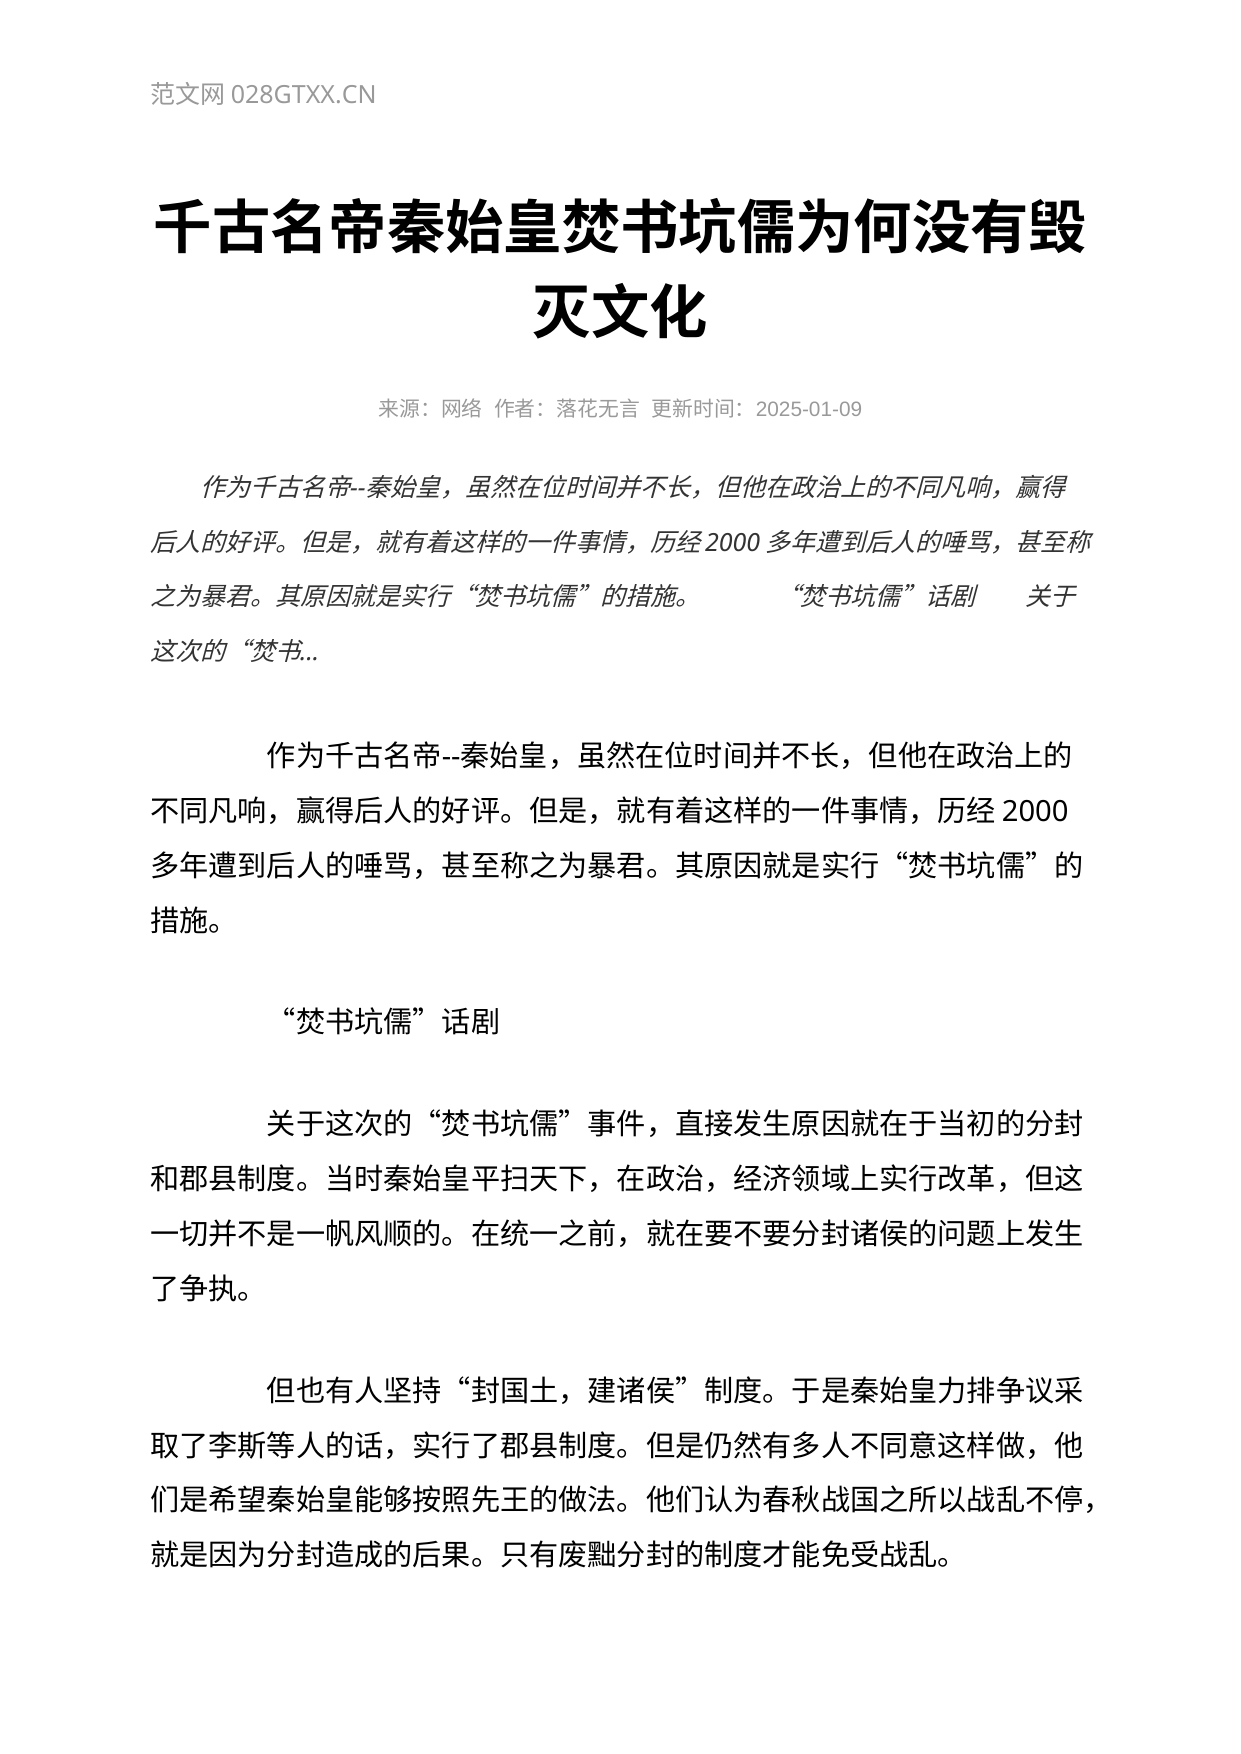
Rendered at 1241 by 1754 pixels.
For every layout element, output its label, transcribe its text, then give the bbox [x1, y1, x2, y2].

text “焚书坑儒”话剧 [150, 999, 1090, 1041]
text 作为千古名帝--秦始皇，虽然在位时间并不长，但他在政治上的不同凡响，赢得后人的好评。但是，就有着这样的一件事情，历经2000多年遭到后人的唾骂，甚至称之为暴君。其原因就是实行“焚书坑儒”的措施。 “焚书坑儒”话剧 关于这次的“焚书... [150, 468, 1090, 667]
text 作为千古名帝--秦始皇，虽然在位时间并不长，但他在政治上的不同凡响，赢得后人的好评。但是，就有着这样的一件事情，历经2000多年遭到后人的唾骂，甚至称之为暴君。其原因就是实行“焚书坑儒”的措施。 [150, 732, 1090, 939]
subtitle 千古名帝秦始皇焚书坑儒为何没有毁灭文化 [150, 181, 1090, 350]
text 来源：网络 作者：落花无言 更新时间：2025-01-09 [150, 397, 1090, 421]
text 关于这次的“焚书坑儒”事件，直接发生原因就在于当初的分封和郡县制度。当时秦始皇平扫天下，在政治，经济领域上实行改革，但这一切并不是一帆风顺的。在统一之前，就在要不要分封诸侯的问题上发生了争执。 [150, 1101, 1090, 1308]
text 但也有人坚持“封国土，建诸侯”制度。于是秦始皇力排争议采取了李斯等人的话，实行了郡县制度。但是仍然有多人不同意这样做，他们是希望秦始皇能够按照先王的做法。他们认为春秋战国之所以战乱不停，就是因为分封造成的后果。只有废黜分封的制度才能免受战乱。 [150, 1367, 1090, 1574]
